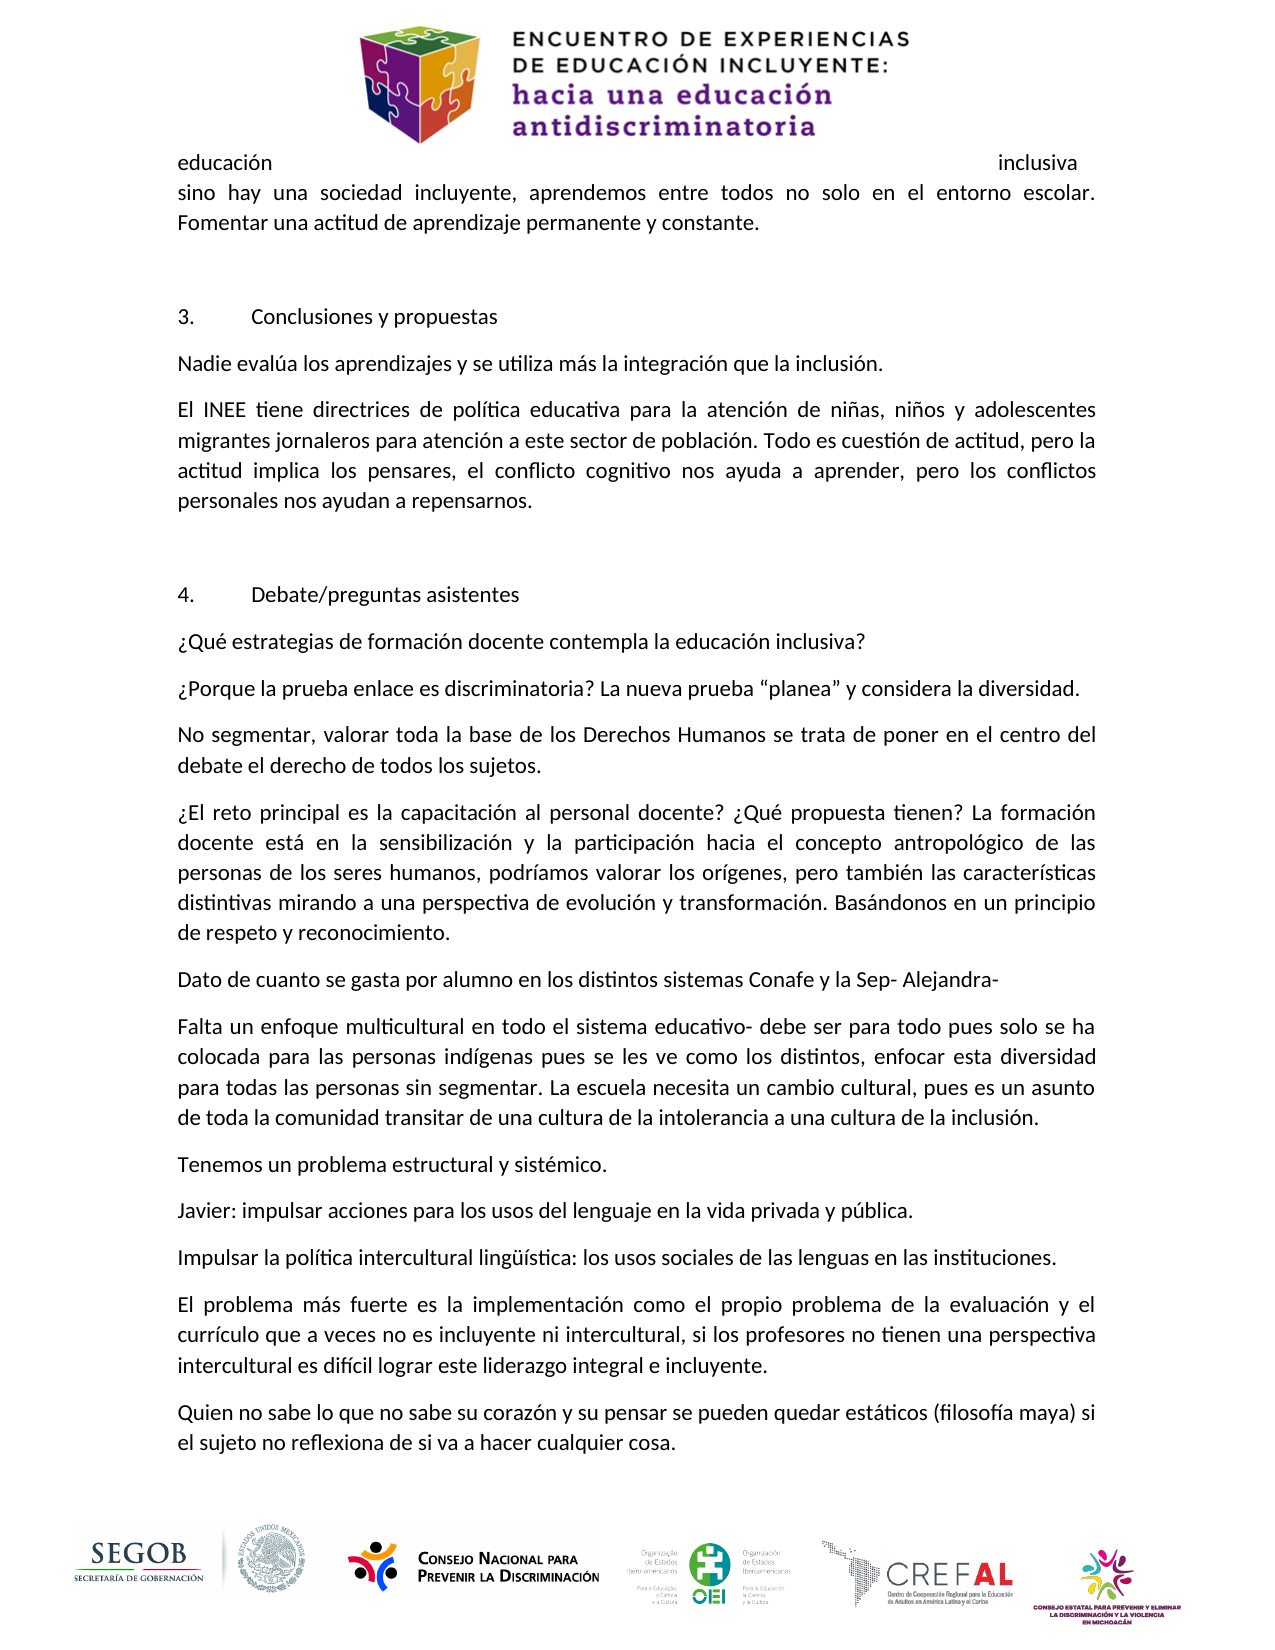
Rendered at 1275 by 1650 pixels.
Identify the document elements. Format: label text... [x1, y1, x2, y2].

picture [1031, 1548, 1184, 1626]
text 4. Debate/preguntas asistentes [177, 580, 1098, 608]
text Nadie evalúa los aprendizajes y se utiliza más la integración que la inclusión. [177, 349, 1098, 377]
text El problema más fuerte es la implementación como el propio problema de la evaluación y el currículo que a veces no es incluyente ni intercultural, si los profesores no tienen una perspectiva intercultural es difícil lograr este liderazgo integral e incluyente. [177, 1290, 1098, 1379]
text ¿El reto principal es la capacitación al personal docente? ¿Qué propuesta tienen? La formación docente está en la sensibilización y la participación hacia el concepto antropológico de las personas de los seres humanos, podríamos valorar los orígenes, pero también las características distintivas mirando a una perspectiva de evolución y transformación. Basándonos en un principio de respeto y reconocimiento. [177, 798, 1098, 946]
text ¿Porque la prueba enlace es discriminatoria? La nueva prueba “planea” y considera la diversidad. [177, 674, 1098, 702]
picture [821, 1540, 1013, 1607]
picture [74, 1523, 599, 1594]
text Impulsar la política intercultural lingüística: los usos sociales de las lenguas en las instituciones. [177, 1243, 1098, 1271]
text Quien no sabe lo que no sabe su corazón y su pensar se pueden quedar estáticos (filosofía maya) si el sujeto no reflexiona de si va a hacer cualquier cosa. [177, 1398, 1098, 1456]
text Falta un enfoque multicultural en todo el sistema educativo- debe ser para todo pues solo se ha colocada para las personas indígenas pues se les ve como los distintos, enfocar esta diversidad para todas las personas sin segmentar. La escuela necesita un cambio cultural, pues es un asunto de toda la comunidad transitar de una cultura de la intolerancia a una cultura de la inclusión. [177, 1012, 1098, 1131]
picture [296, 13, 979, 148]
text Tenemos un problema estructural y sistémico. [177, 1150, 1098, 1178]
text No segmentar, valorar toda la base de los Derechos Humanos se trata de poner en el centro del debate el derecho de todos los sujetos. [177, 721, 1098, 779]
text El INEE tiene directrices de política educativa para la atención de niñas, niños y adolescentes migrantes jornaleros para atención a este sector de población. Todo es cuestión de actitud, pero la actitud implica los pensares, el conflicto cognitivo nos ayuda a aprender, pero los conflictos personales nos ayudan a repensarnos. [177, 396, 1098, 514]
text 3. Conclusiones y propuestas [177, 302, 1098, 330]
text Dato de cuanto se gasta por alumno en los distintos sistemas Conafe y la Sep- Alejandra- [177, 965, 1098, 993]
text Javier: impulsar acciones para los usos del lenguaje en la vida privada y pública. [177, 1197, 1098, 1224]
picture [627, 1543, 791, 1605]
text ¿Qué estrategias de formación docente contempla la educación inclusiva? [177, 627, 1098, 655]
